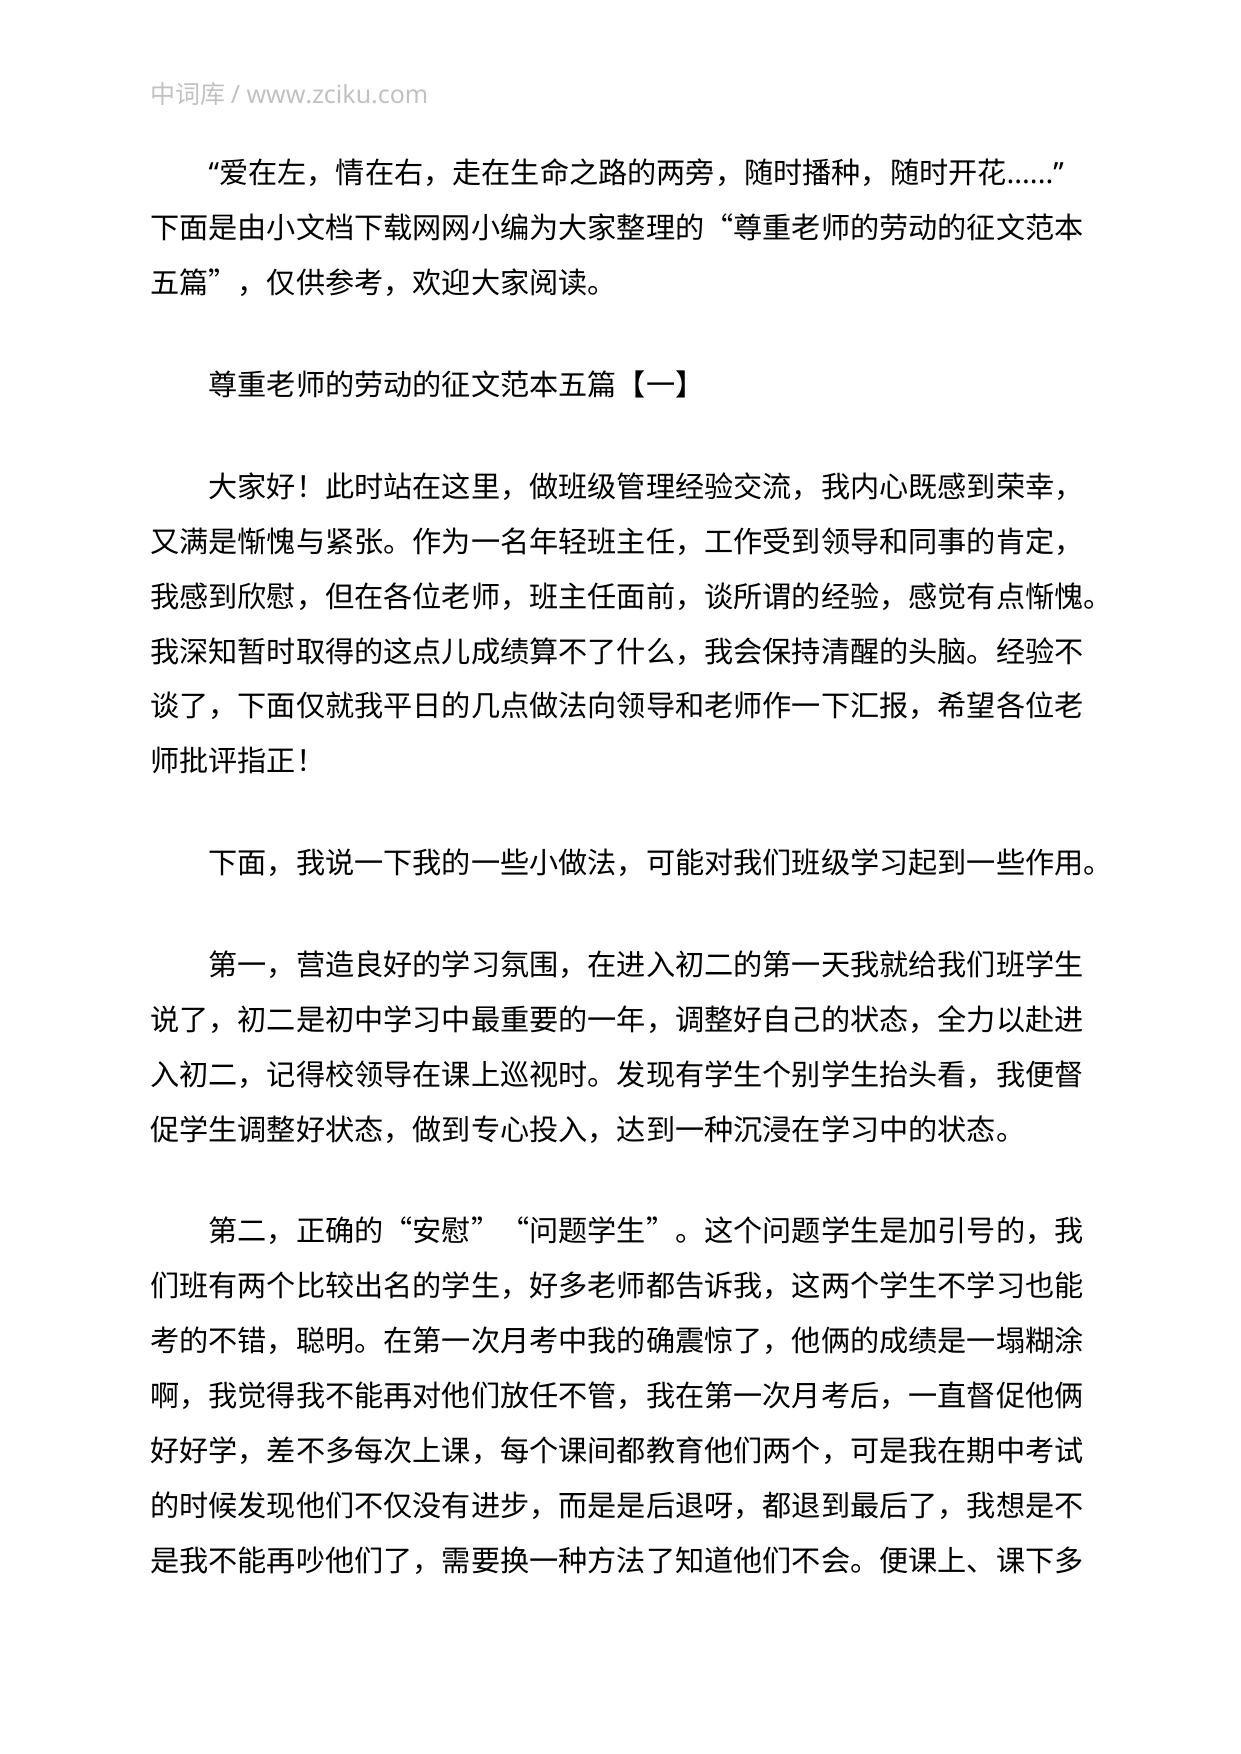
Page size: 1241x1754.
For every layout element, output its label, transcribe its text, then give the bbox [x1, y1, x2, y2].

text “爱在左，情在右，走在生命之路的两旁，随时播种，随时开花......”下面是由小文档下载网网小编为大家整理的“尊重老师的劳动的征文范本五篇”，仅供参考，欢迎大家阅读。 [150, 150, 1090, 302]
text 尊重老师的劳动的征文范本五篇【一】 [150, 362, 1090, 404]
text 第一，营造良好的学习氛围，在进入初二的第一天我就给我们班学生说了，初二是初中学习中最重要的一年，调整好自己的状态，全力以赴进入初二，记得校领导在课上巡视时。发现有学生个别学生抬头看，我便督促学生调整好状态，做到专心投入，达到一种沉浸在学习中的状态。 [150, 941, 1090, 1148]
text 大家好！此时站在这里，做班级管理经验交流，我内心既感到荣幸，又满是惭愧与紧张。作为一名年轻班主任，工作受到领导和同事的肯定，我感到欣慰，但在各位老师，班主任面前，谈所谓的经验，感觉有点惭愧。我深知暂时取得的这点儿成绩算不了什么，我会保持清醒的头脑。经验不谈了，下面仅就我平日的几点做法向领导和老师作一下汇报，希望各位老师批评指正！ [150, 463, 1090, 780]
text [150, 1208, 1090, 1579]
text 下面，我说一下我的一些小做法，可能对我们班级学习起到一些作用。 [150, 840, 1090, 882]
